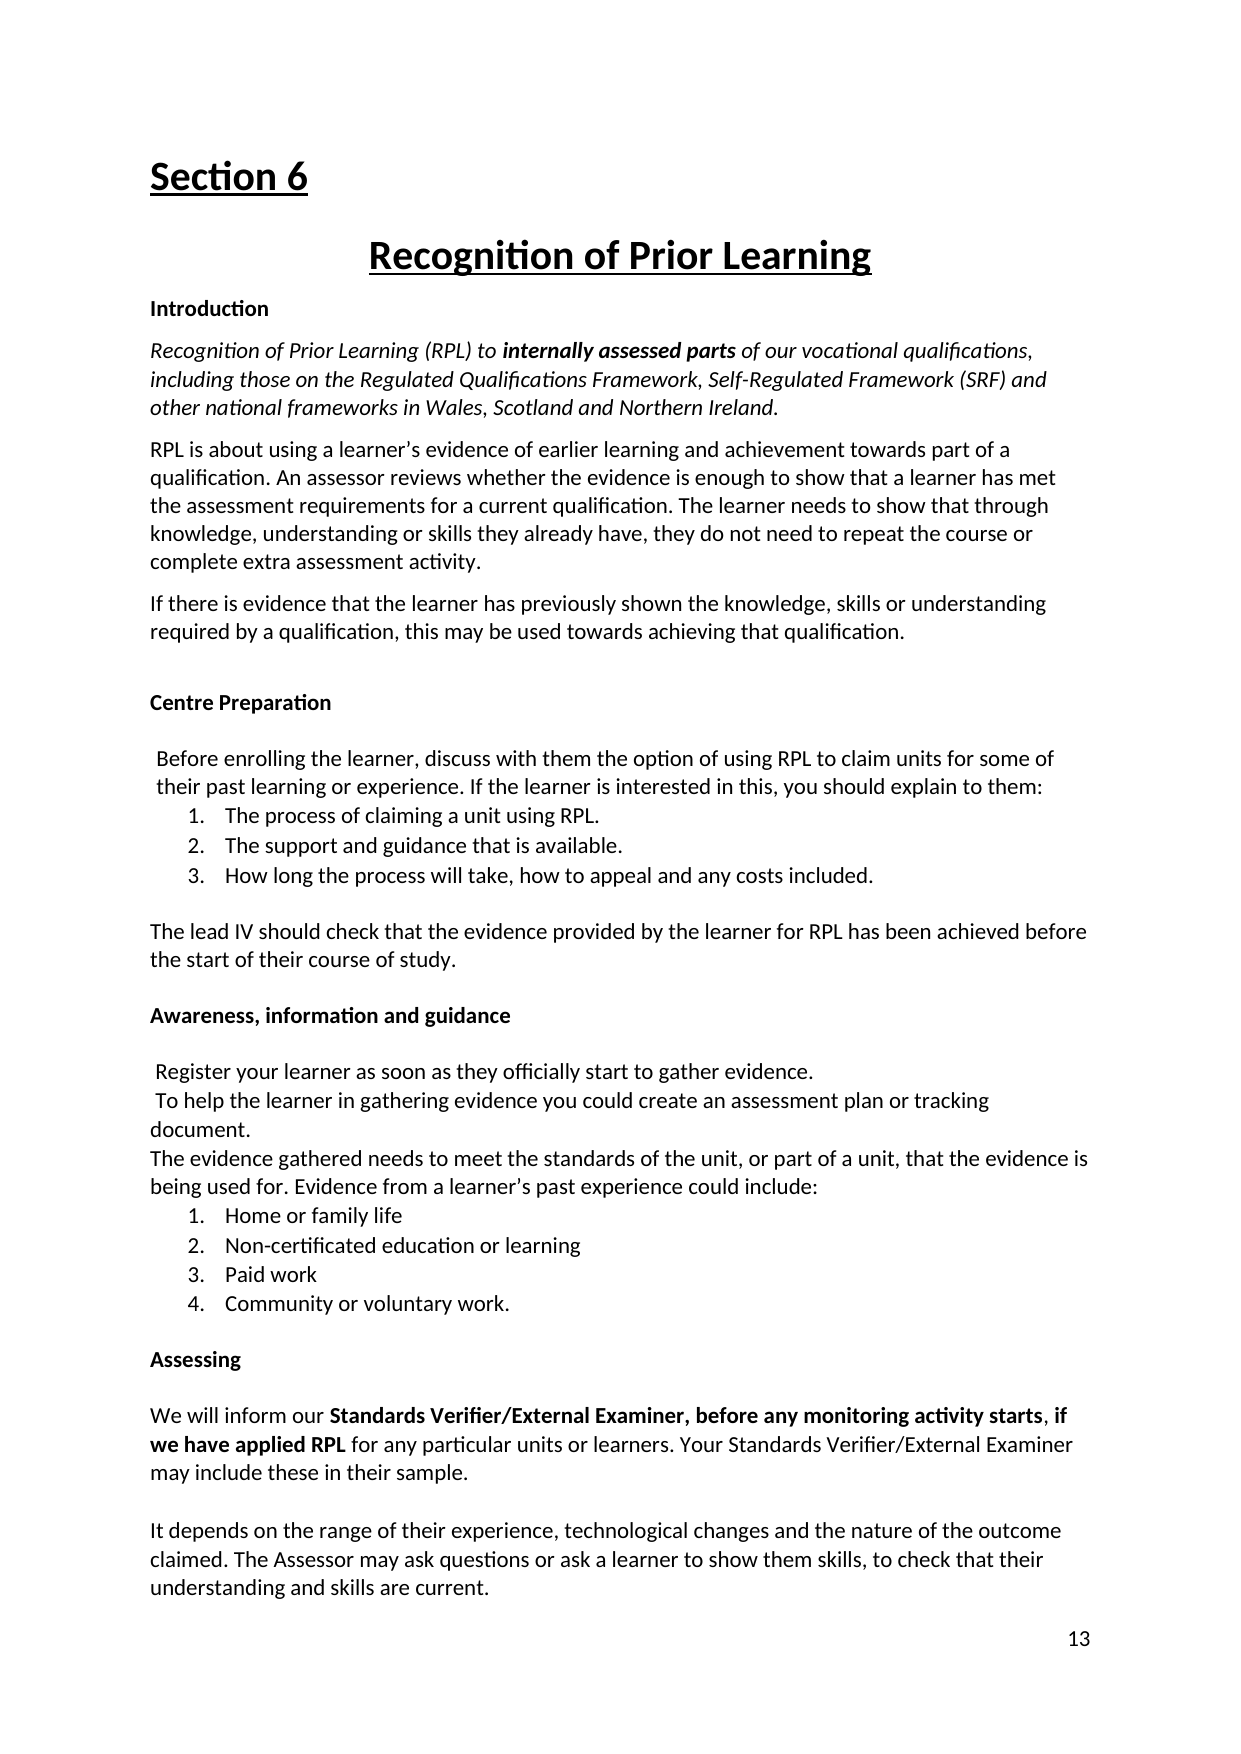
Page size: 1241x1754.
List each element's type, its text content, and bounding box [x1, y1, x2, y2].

list How long the process will take, how to appeal and any costs included. [187, 861, 1090, 889]
text Assessing [150, 1346, 1090, 1374]
text Before enrolling the learner, discuss with them the option of using RPL to claim units for some of their past learning or experience. If the learner is interested in this, you should explain to them: [156, 744, 1090, 800]
list Community or voluntary work. [187, 1289, 1090, 1318]
text RPL is about using a learner’s evidence of earlier learning and achievement towards part of a qualification. An assessor reviews whether the evidence is enough to show that a learner has met the assessment requirements for a current qualification. The learner needs to show that through knowledge, understanding or skills they already have, they do not need to repeat the course or complete extra assessment activity. [150, 435, 1090, 575]
list The support and guidance that is available. [187, 831, 1090, 859]
list Paid work [187, 1260, 1090, 1288]
text It depends on the range of their experience, technological changes and the nature of the outcome claimed. The Assessor may ask questions or ask a learner to show them skills, to check that their understanding and skills are current. [150, 1517, 1090, 1601]
text Recognition of Prior Learning [150, 229, 1090, 280]
text Awareness, information and guidance [150, 1001, 1090, 1029]
text Introduction [150, 294, 1090, 322]
text Section 6 [150, 150, 1090, 201]
text Register your learner as soon as they officially start to gather evidence. [150, 1057, 1090, 1085]
text Centre Preparation [150, 688, 1090, 716]
list Home or family life [187, 1201, 1090, 1229]
text The evidence gathered needs to meet the standards of the unit, or part of a unit, that the evidence is being used for. Evidence from a learner’s past experience could include: [150, 1144, 1090, 1200]
text Recognition of Prior Learning (RPL) to internally assessed parts of our vocational qualifications, including those on the Regulated Qualifications Framework, Self-Regulated Framework (SRF) and other national frameworks in Wales, Scotland and Northern Ireland. [150, 337, 1090, 421]
text If there is evidence that the learner has previously shown the knowledge, skills or understanding required by a qualification, this may be used towards achieving that qualification. [150, 589, 1090, 645]
text We will inform our Standards Verifier/External Examiner, before any monitoring activity starts, if we have applied RPL for any particular units or learners. Your Standards Verifier/External Examiner may include these in their sample. [150, 1402, 1090, 1486]
text To help the learner in gathering evidence you could create an assessment plan or tracking document. [150, 1087, 1090, 1143]
list Non-certificated education or learning [187, 1231, 1090, 1259]
text The lead IV should check that the evidence provided by the learner for RPL has been achieved before the start of their course of study. [150, 917, 1090, 973]
list The process of claiming a unit using RPL. [187, 802, 1090, 829]
